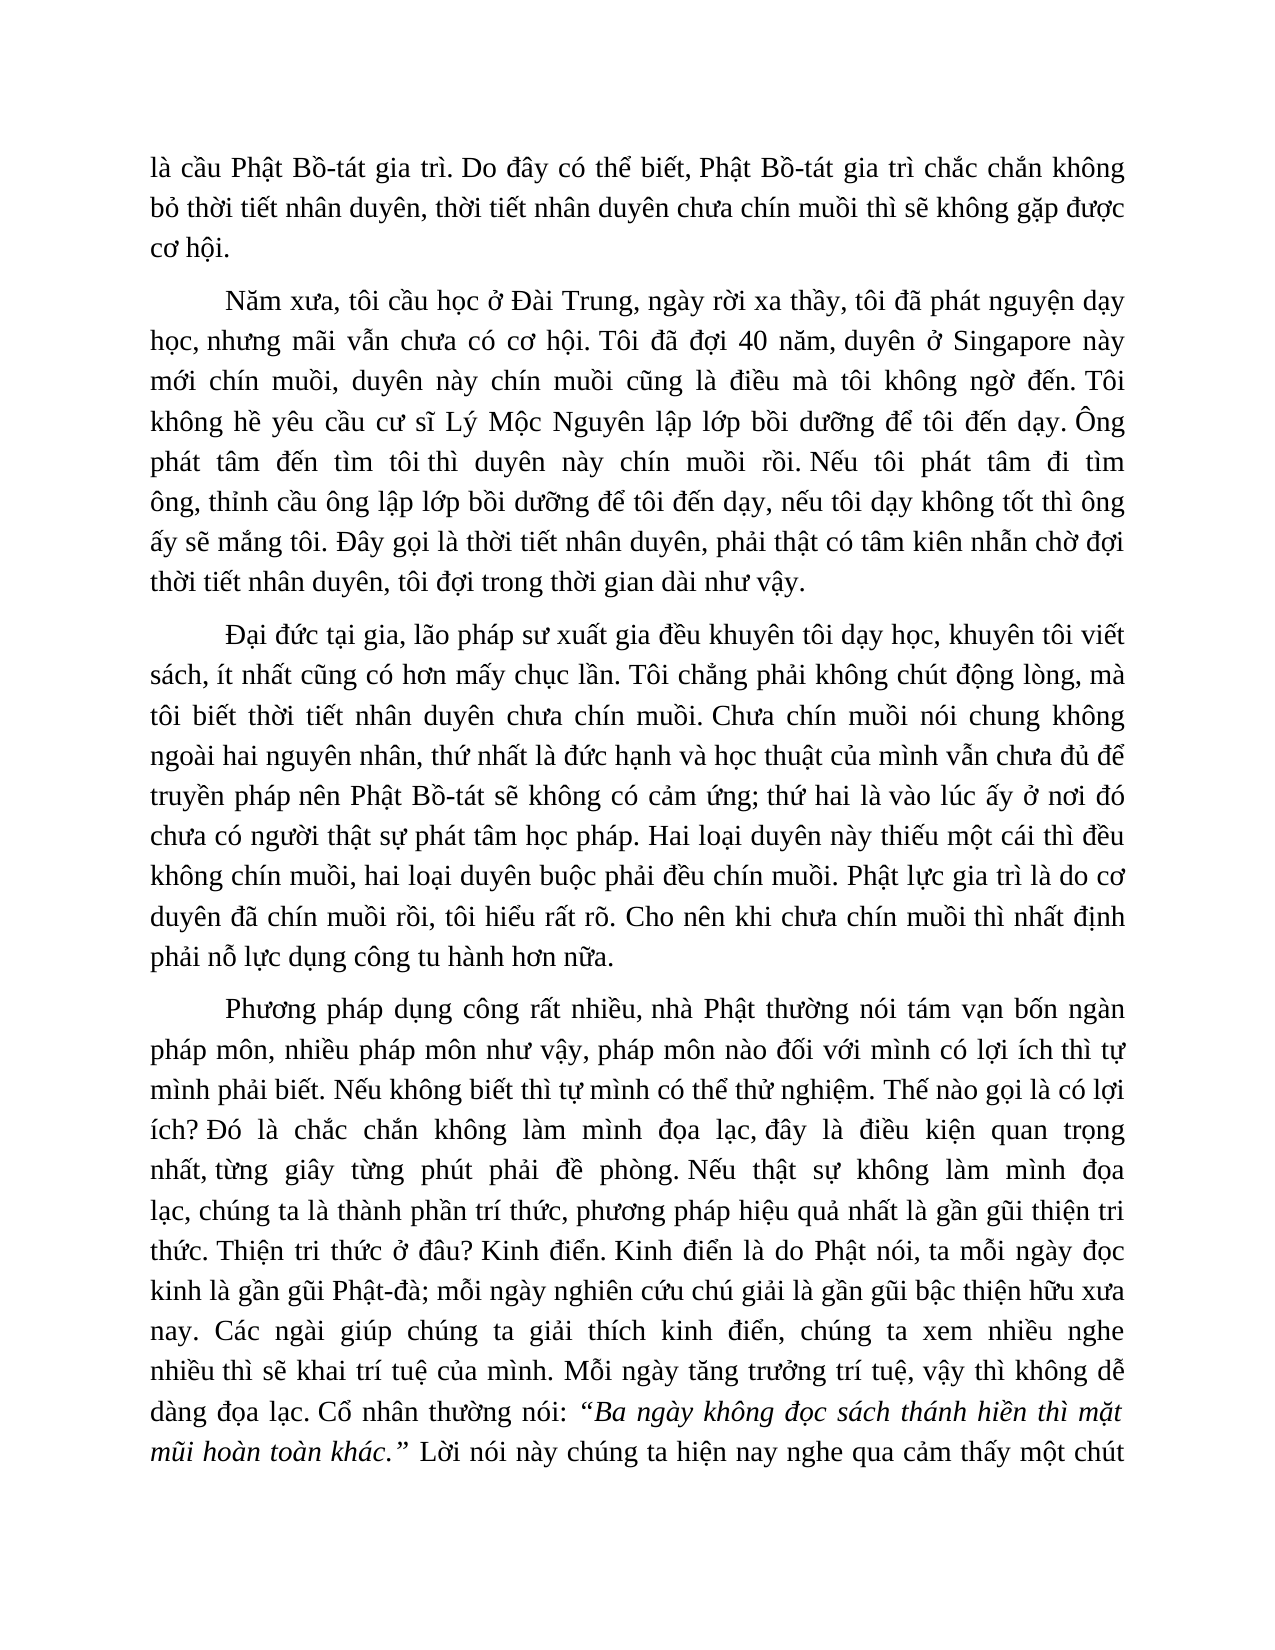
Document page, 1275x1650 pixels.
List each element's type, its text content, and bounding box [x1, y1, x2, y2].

text Năm xưa, tôi cầu học ở Đài Trung, ngày rời xa thầy, tôi đã phát nguyện dạy học, nhưng mãi vẫn chưa có cơ hội. Tôi đã đợi 40 năm, duyên ở Singapore này mới chín muồi, duyên này chín muồi cũng là điều mà tôi không ngờ đến. Tôi không hề yêu cầu cư sĩ Lý Mộc Nguyên lập lớp bồi dưỡng để tôi đến dạy. Ông phát tâm đến tìm tôi thì duyên này chín muồi rồi. Nếu tôi phát tâm đi tìm ông, thỉnh cầu ông lập lớp bồi dưỡng để tôi đến dạy, nếu tôi dạy không tốt thì ông ấy sẽ mắng tôi. Đây gọi là thời tiết nhân duyên, phải thật có tâm kiên nhẫn chờ đợi thời tiết nhân duyên, tôi đợi trong thời gian dài như vậy. [150, 283, 1125, 598]
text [150, 992, 1125, 1467]
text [150, 150, 1125, 264]
text Đại đức tại gia, lão pháp sư xuất gia đều khuyên tôi dạy học, khuyên tôi viết sách, ít nhất cũng có hơn mấy chục lần. Tôi chẳng phải không chút động lòng, mà tôi biết thời tiết nhân duyên chưa chín muồi. Chưa chín muồi nói chung không ngoài hai nguyên nhân, thứ nhất là đức hạnh và học thuật của mình vẫn chưa đủ để truyền pháp nên Phật Bồ-tát sẽ không có cảm ứng; thứ hai là vào lúc ấy ở nơi đó chưa có người thật sự phát tâm học pháp. Hai loại duyên này thiếu một cái thì đều không chín muồi, hai loại duyên buộc phải đều chín muồi. Phật lực gia trì là do cơ duyên đã chín muồi rồi, tôi hiểu rất rõ. Cho nên khi chưa chín muồi thì nhất định phải nỗ lực dụng công tu hành hơn nữa. [150, 617, 1125, 972]
